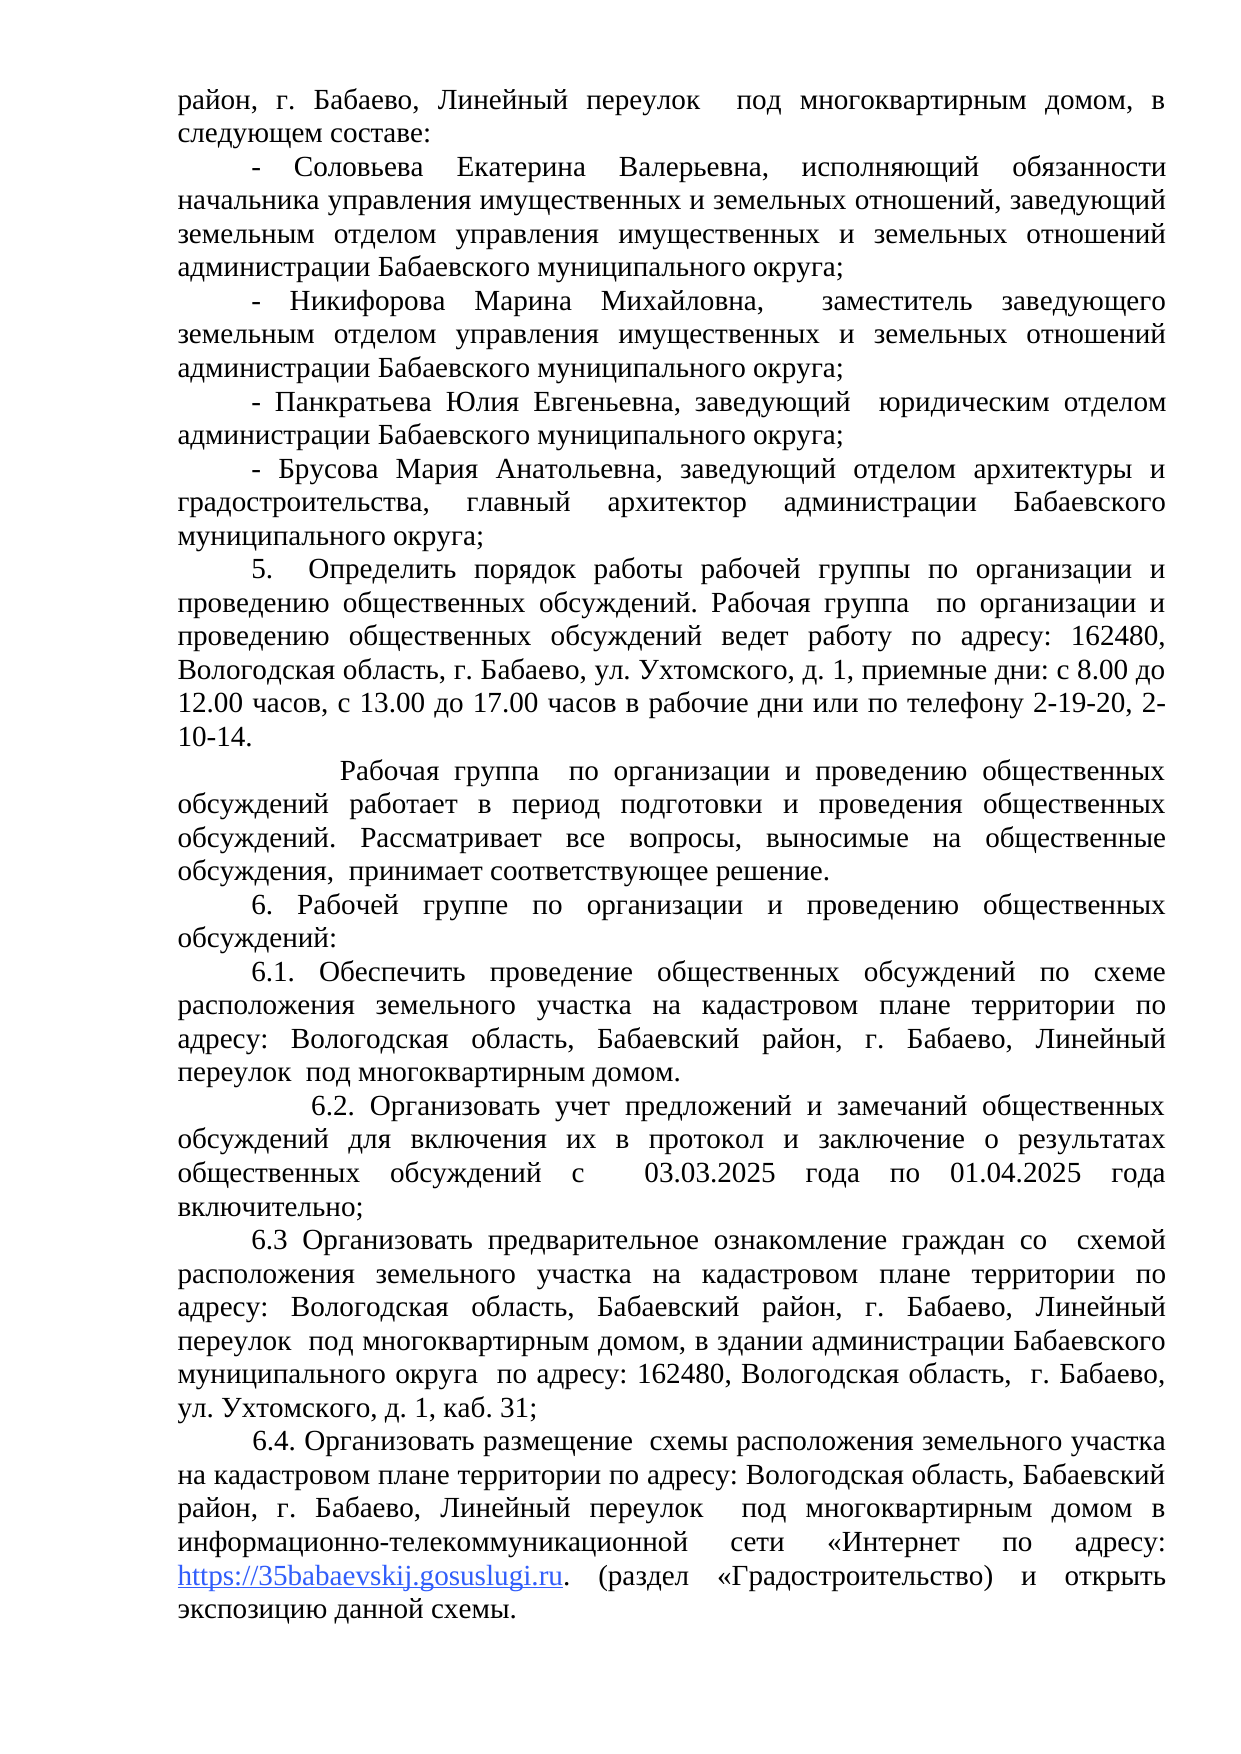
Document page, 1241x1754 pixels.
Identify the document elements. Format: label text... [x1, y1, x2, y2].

text - Соловьева Екатерина Валерьевна, исполняющий обязанности начальника управления имущественных и земельных отношений, заведующий земельным отделом управления имущественных и земельных отношений администрации Бабаевского муниципального округа; [177, 149, 1167, 283]
text 6.3 Организовать предварительное ознакомление граждан со схемой расположения земельного участка на кадастровом плане территории по адресу: Вологодская область, Бабаевский район, г. Бабаево, Линейный переулок под многоквартирным домом, в здании администрации Бабаевского муниципального округа по адресу: 162480, Вологодская область, г. Бабаево, ул. Ухтомского, д. 1, каб. 31; [177, 1222, 1167, 1423]
text - Никифорова Марина Михайловна, заместитель заведующего земельным отделом управления имущественных и земельных отношений администрации Бабаевского муниципального округа; [177, 283, 1167, 384]
text 6.2. Организовать учет предложений и замечаний общественных обсуждений для включения их в протокол и заключение о результатах общественных обсуждений с 03.03.2025 года по 01.04.2025 года включительно; [177, 1088, 1167, 1222]
text район, г. Бабаево, Линейный переулок под многоквартирным домом, в следующем составе: [177, 82, 1167, 149]
text 6.1. Обеспечить проведение общественных обсуждений по схеме расположения земельного участка на кадастровом плане территории по адресу: Вологодская область, Бабаевский район, г. Бабаево, Линейный переулок под многоквартирным домом. [177, 954, 1167, 1088]
text 5. Определить порядок работы рабочей группы по организации и проведению общественных обсуждений. Рабочая группа по организации и проведению общественных обсуждений ведет работу по адресу: 162480, Вологодская область, г. Бабаево, ул. Ухтомского, д. 1, приемные дни: с 8.00 до 12.00 часов, с 13.00 до 17.00 часов в рабочие дни или по телефону 2-19-20, 2-10-14. [177, 551, 1167, 753]
text - Брусова Мария Анатольевна, заведующий отделом архитектуры и градостроительства, главный архитектор администрации Бабаевского муниципального округа; [177, 451, 1167, 551]
text 6. Рабочей группе по организации и проведению общественных обсуждений: [177, 887, 1167, 954]
text Рабочая группа по организации и проведению общественных обсуждений работает в период подготовки и проведения общественных обсуждений. Рассматривает все вопросы, выносимые на общественные обсуждения, принимает соответствующее решение. [177, 753, 1167, 887]
text - Панкратьева Юлия Евгеньевна, заведующий юридическим отделом администрации Бабаевского муниципального округа; [177, 384, 1167, 451]
text 6.4. Организовать размещение схемы расположения земельного участка на кадастровом плане территории по адресу: Вологодская область, Бабаевский район, г. Бабаево, Линейный переулок под многоквартирным домом в информационно-телекоммуникационной сети «Интернет по адресу: https://35babaevskij.gosuslugi.ru. (раздел «Градостроительство) и открыть экспозицию данной схемы. [177, 1423, 1167, 1625]
